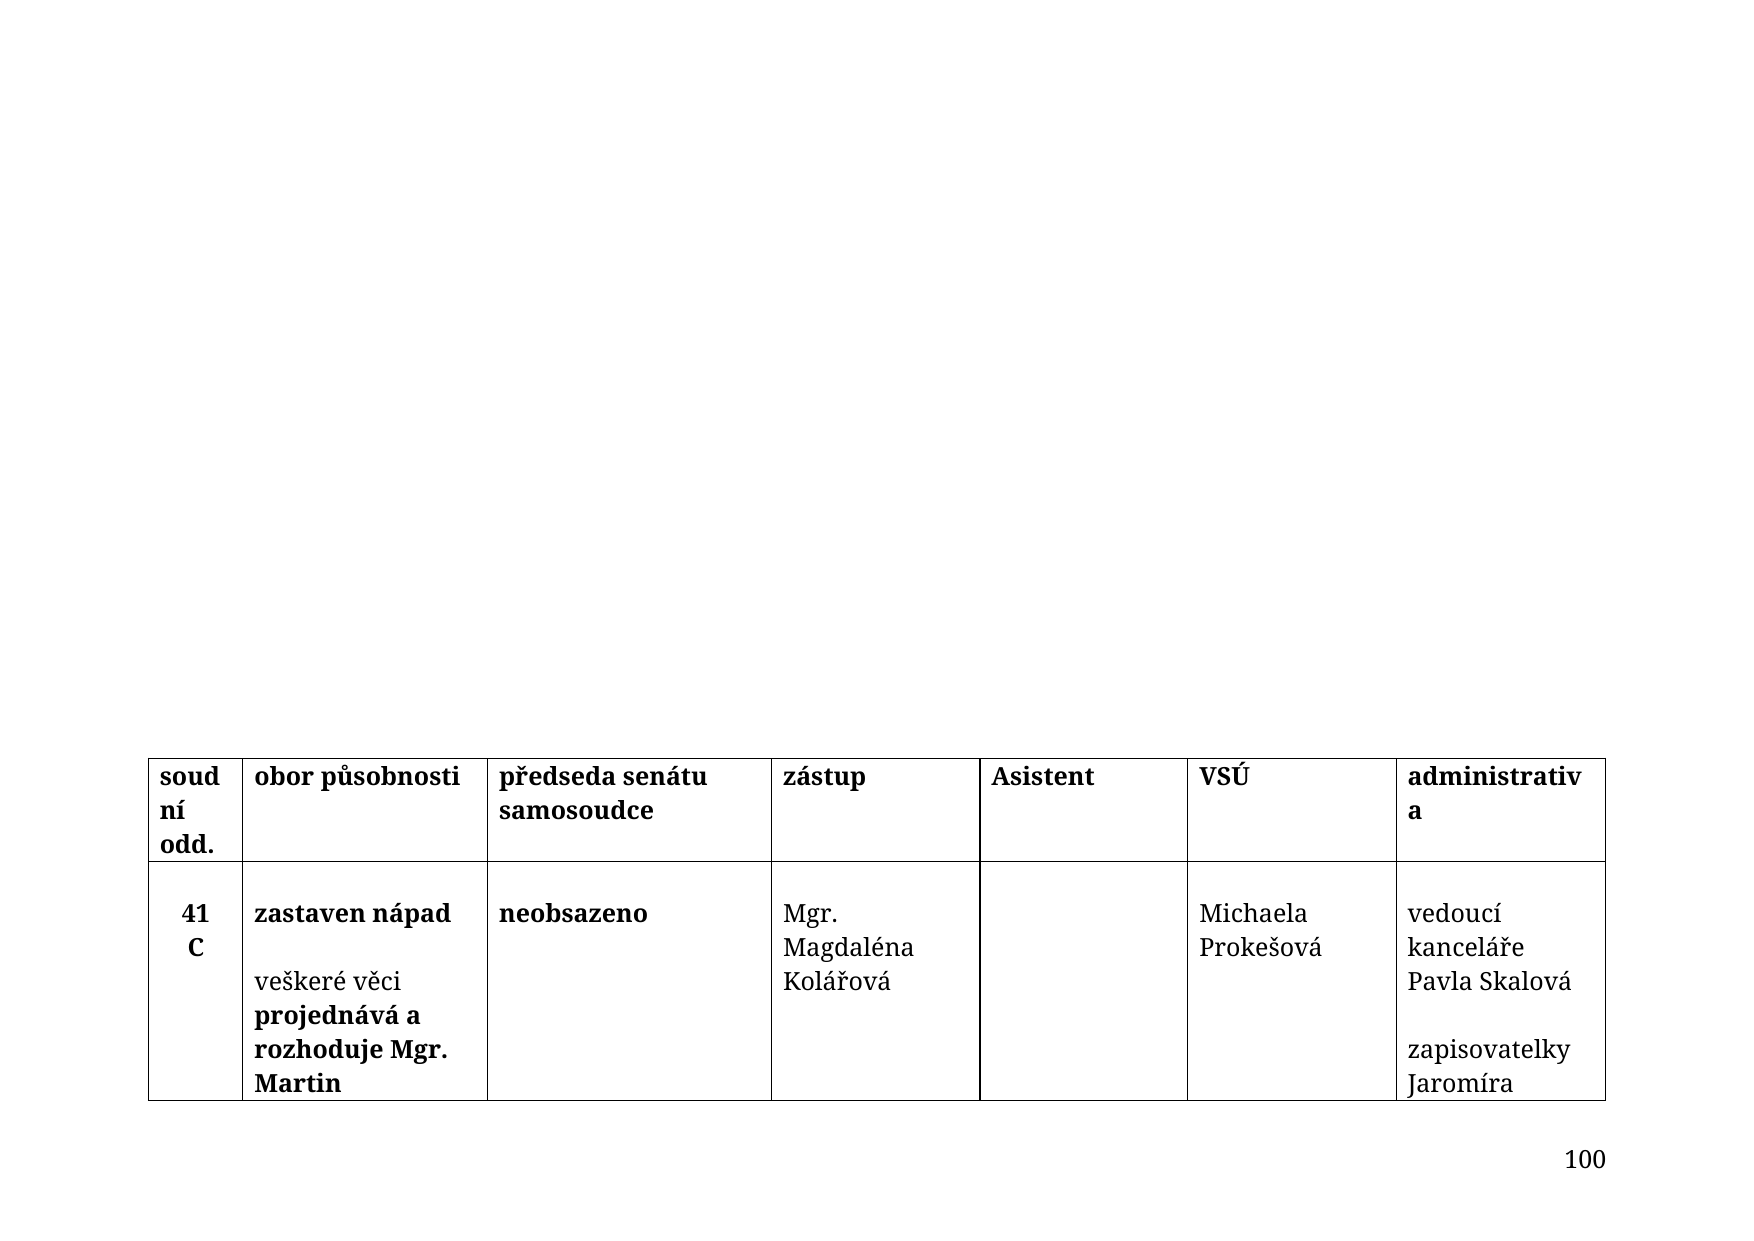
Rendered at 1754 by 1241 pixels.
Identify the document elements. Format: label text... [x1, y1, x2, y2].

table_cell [243, 862, 487, 1100]
table_header VSÚ [1188, 759, 1396, 861]
table_cell neobsazeno [488, 862, 771, 1100]
table_header obor působnosti [243, 759, 487, 861]
table_cell 41 C [149, 862, 242, 1100]
table_cell [981, 862, 1187, 1100]
table_header zástup [772, 759, 979, 861]
table_header Asistent [981, 759, 1187, 861]
table_cell Michaela Prokešová [1188, 862, 1396, 1100]
table_header předseda senátu samosoudce [488, 759, 771, 861]
table_header soudní odd. [149, 759, 242, 861]
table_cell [1397, 862, 1605, 1100]
table_header administrativa [1397, 759, 1605, 861]
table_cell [772, 862, 979, 1100]
